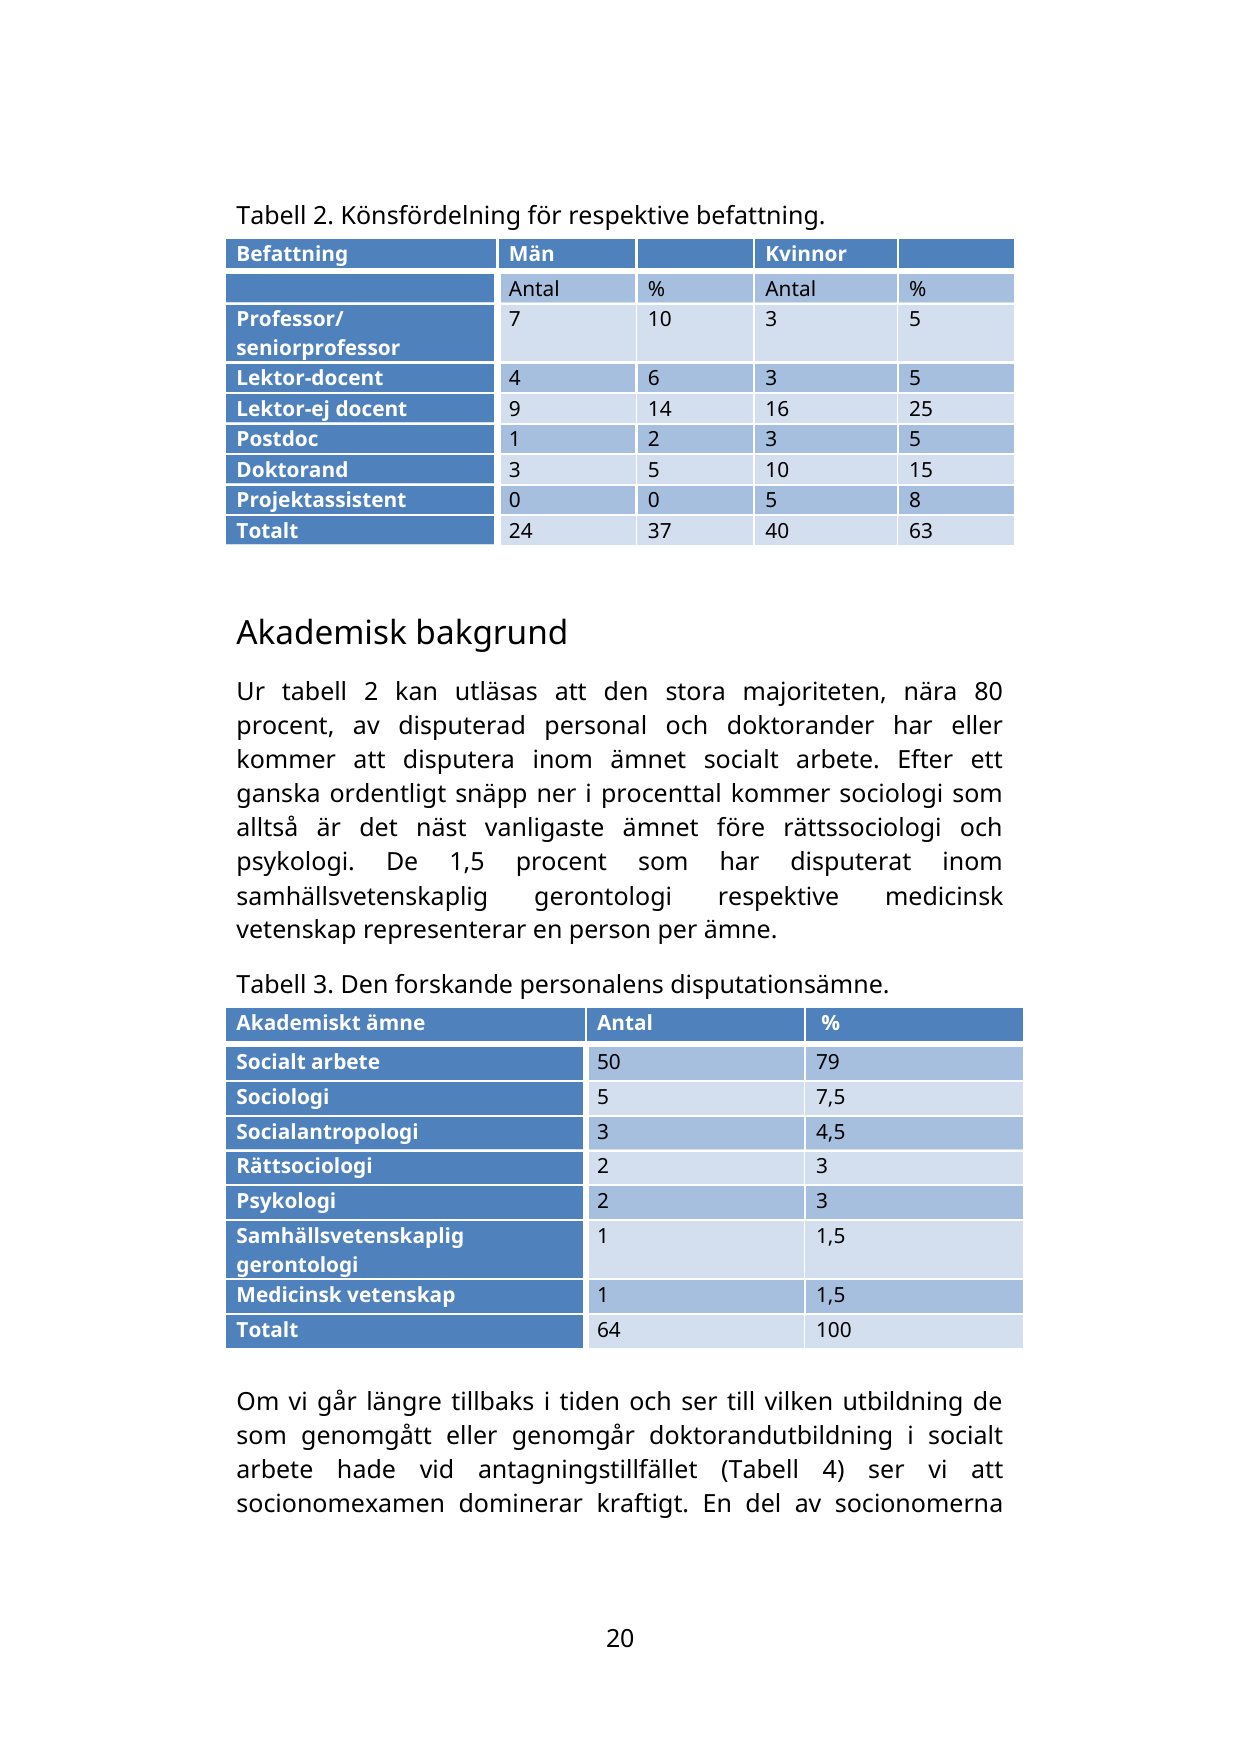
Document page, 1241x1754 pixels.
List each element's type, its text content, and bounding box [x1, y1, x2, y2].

table_cell 25 [898, 394, 1014, 422]
table_cell 1 [589, 1280, 804, 1313]
table_cell Antal [755, 274, 897, 302]
table_cell 10 [755, 455, 897, 483]
table_cell 100 [805, 1315, 1023, 1348]
table_cell 1,5 [805, 1221, 1023, 1278]
table_cell 5 [637, 455, 753, 483]
table_cell Totalt [226, 516, 494, 544]
table_header % [806, 1008, 1023, 1041]
table_cell 3 [755, 364, 897, 392]
table_cell 14 [637, 394, 753, 422]
table_header Kvinnor [755, 239, 897, 268]
table_cell 15 [898, 455, 1014, 483]
table_cell 7,5 [805, 1082, 1023, 1115]
table_header Befattning [226, 239, 496, 268]
table_cell % [638, 274, 753, 302]
table_cell Lektor-ej docent [226, 394, 494, 422]
table_cell 1,5 [806, 1280, 1023, 1313]
table_header Antal [587, 1008, 804, 1041]
table_cell 2 [589, 1152, 804, 1184]
table_cell 8 [899, 486, 1014, 514]
table_cell 1 [589, 1221, 804, 1278]
table_cell 2 [638, 425, 753, 453]
subtitle Akademisk bakgrund [236, 609, 1004, 654]
table_header Män [499, 239, 635, 268]
table_cell 50 [589, 1047, 804, 1080]
table_header [638, 239, 753, 268]
table_cell 3 [589, 1117, 804, 1149]
table_cell Lektor-docent [226, 364, 494, 392]
table_cell 79 [806, 1047, 1023, 1080]
table_cell 4 [501, 364, 635, 392]
table_cell Sociologi [226, 1082, 583, 1115]
table_cell 0 [501, 486, 635, 514]
table_cell 3 [755, 305, 897, 361]
table_header [899, 239, 1014, 268]
table_cell % [899, 274, 1014, 302]
table_cell [226, 274, 494, 302]
table_cell 3 [755, 425, 897, 453]
table_cell Totalt [226, 1315, 583, 1348]
table_cell 10 [637, 305, 753, 361]
table_cell 40 [755, 516, 897, 544]
table_cell Rättsociologi [226, 1152, 583, 1184]
table_cell Postdoc [226, 425, 494, 453]
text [236, 1384, 1004, 1520]
table_cell Psykologi [226, 1186, 583, 1219]
table_cell 5 [899, 364, 1014, 392]
text Ur tabell 2 kan utläsas att den stora majoriteten, nära 80 procent, av disputerad personal och doktorander har eller kommer att disputera inom ämnet socialt arbete. Efter ett ganska ordentligt snäpp ner i procenttal kommer sociologi som alltså är det näst vanligaste ämnet före rättssociologi och psykologi. De 1,5 procent som har disputerat inom samhällsvetenskaplig gerontologi respektive medicinsk vetenskap representerar en person per ämne. [236, 674, 1004, 946]
table_cell 3 [806, 1186, 1023, 1219]
table_cell 3 [501, 455, 636, 483]
table_cell Samhällsvetenskaplig gerontologi [226, 1221, 583, 1278]
table_cell 6 [638, 364, 753, 392]
table_cell Socialantropologi [226, 1117, 583, 1149]
table_cell 0 [638, 486, 753, 514]
table_cell Socialt arbete [226, 1047, 583, 1080]
table_cell 63 [898, 516, 1014, 544]
subtitle Tabell 2. Könsfördelning för respektive befattning. [236, 198, 1004, 232]
table_cell 5 [898, 305, 1014, 361]
table_cell 24 [501, 516, 636, 544]
table_cell Antal [501, 274, 635, 302]
table_cell 5 [589, 1082, 804, 1115]
table_cell 5 [755, 486, 897, 514]
table_cell 37 [637, 516, 753, 544]
table_cell 7 [501, 305, 636, 361]
table_cell Projektassistent [226, 486, 494, 514]
table_cell 64 [589, 1315, 804, 1348]
table_cell Medicinsk vetenskap [226, 1280, 583, 1313]
table_cell 5 [899, 425, 1014, 453]
table_cell 1 [501, 425, 635, 453]
table_cell Doktorand [226, 455, 494, 483]
table_cell 16 [755, 394, 897, 422]
table_header Akademiskt ämne [226, 1008, 585, 1041]
subtitle Tabell 3. Den forskande personalens disputationsämne. [236, 967, 1004, 1001]
table_cell 9 [501, 394, 636, 422]
table_cell 4,5 [806, 1117, 1023, 1149]
table_cell Professor/seniorprofessor [226, 305, 494, 361]
table_cell 3 [805, 1152, 1023, 1184]
table_cell 2 [589, 1186, 804, 1219]
